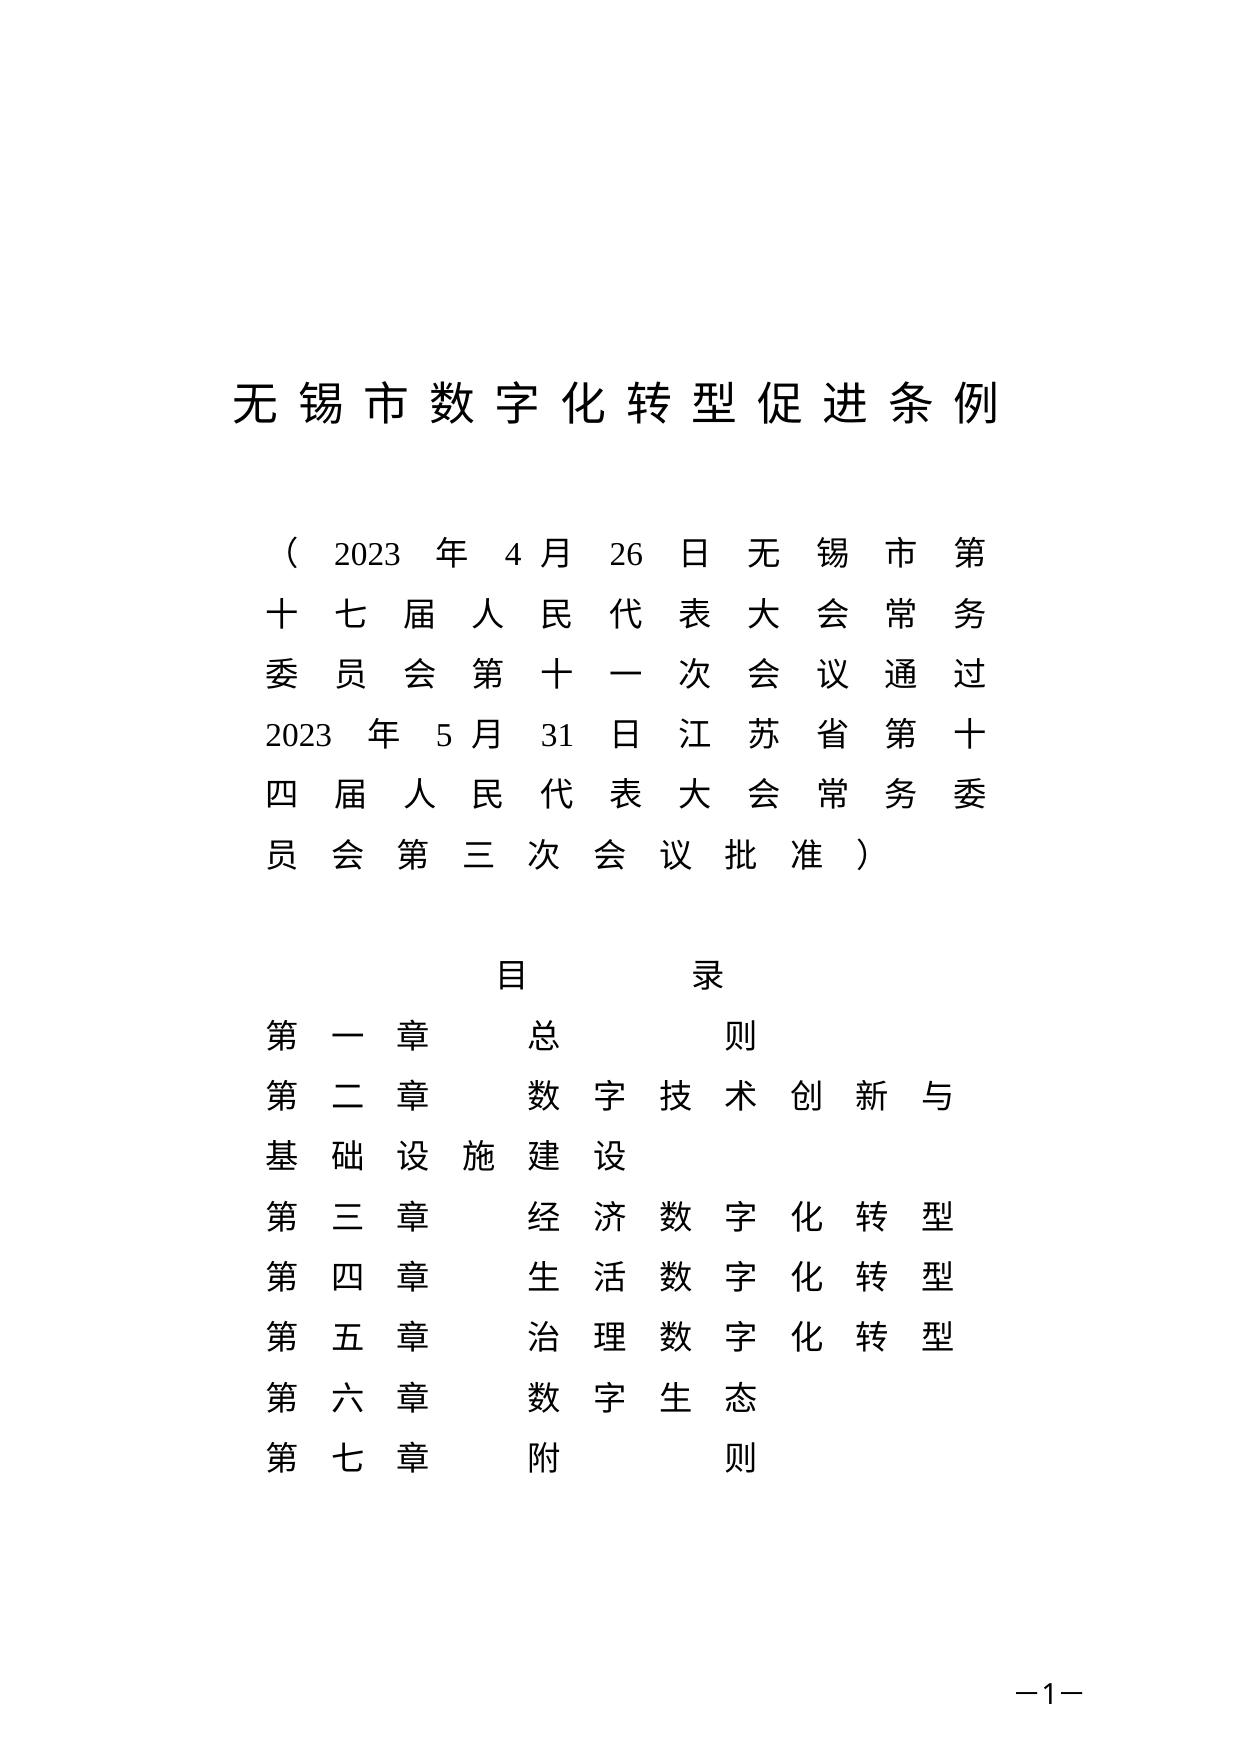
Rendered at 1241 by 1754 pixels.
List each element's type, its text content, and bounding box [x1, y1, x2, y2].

text （2023年4月26日无锡市第十七届人民代表大会常务委员会第十一次会议通过 2023年5月31日江苏省第十四届人民代表大会常务委员会第三次会议批准） [232, 521, 1019, 883]
text 第六章 数字生态 [232, 1365, 1019, 1426]
text 第一章 总 则 [232, 1003, 1019, 1064]
text 无锡市数字化转型促进条例 [167, 340, 1085, 461]
text 第三章 经济数字化转型 [232, 1184, 1019, 1245]
text 第四章 生活数字化转型 [232, 1245, 1019, 1305]
text 第五章 治理数字化转型 [232, 1305, 1019, 1365]
text 目 录 [167, 943, 1085, 1003]
text 第二章 数字技术创新与基础设施建设 [232, 1064, 1019, 1184]
text 第七章 附 则 [232, 1426, 1019, 1486]
